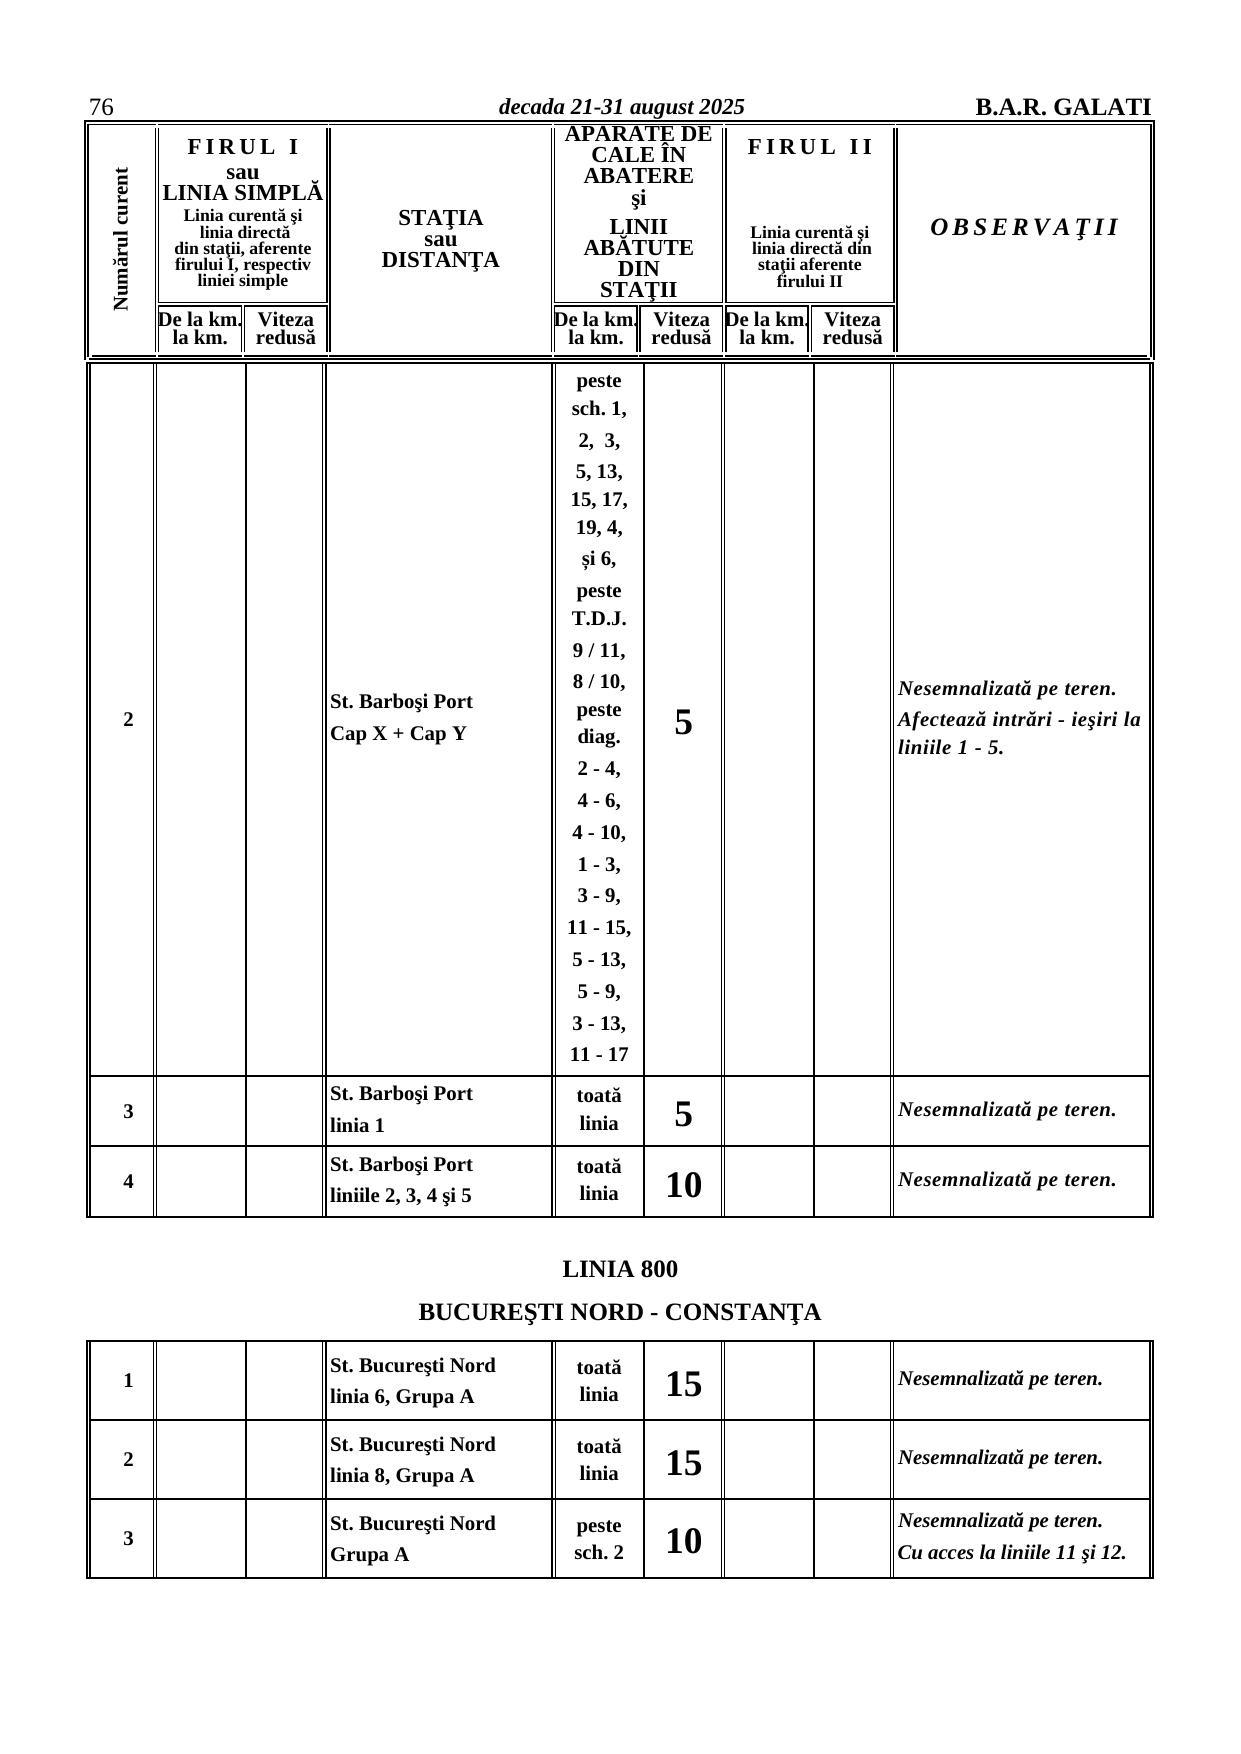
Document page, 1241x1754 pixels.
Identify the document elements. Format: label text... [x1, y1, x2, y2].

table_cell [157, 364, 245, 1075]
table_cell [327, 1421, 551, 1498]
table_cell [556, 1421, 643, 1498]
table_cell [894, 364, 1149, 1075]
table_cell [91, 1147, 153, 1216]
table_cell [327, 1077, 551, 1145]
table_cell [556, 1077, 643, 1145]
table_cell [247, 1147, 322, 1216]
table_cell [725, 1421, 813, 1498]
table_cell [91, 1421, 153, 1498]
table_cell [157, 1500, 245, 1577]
subtitle LINIA 800 [89, 1254, 1152, 1282]
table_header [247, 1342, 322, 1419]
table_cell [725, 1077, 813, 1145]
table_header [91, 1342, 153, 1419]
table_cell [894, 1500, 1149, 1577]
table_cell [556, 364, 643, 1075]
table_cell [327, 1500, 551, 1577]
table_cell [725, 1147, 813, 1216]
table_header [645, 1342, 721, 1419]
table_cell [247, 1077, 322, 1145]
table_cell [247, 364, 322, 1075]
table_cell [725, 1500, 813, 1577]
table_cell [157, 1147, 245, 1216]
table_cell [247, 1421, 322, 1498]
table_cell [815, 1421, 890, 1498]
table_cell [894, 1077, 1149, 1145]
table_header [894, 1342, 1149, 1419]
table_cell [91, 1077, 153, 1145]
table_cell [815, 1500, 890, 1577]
subtitle BUCUREŞTI NORD - CONSTANŢA [89, 1297, 1152, 1326]
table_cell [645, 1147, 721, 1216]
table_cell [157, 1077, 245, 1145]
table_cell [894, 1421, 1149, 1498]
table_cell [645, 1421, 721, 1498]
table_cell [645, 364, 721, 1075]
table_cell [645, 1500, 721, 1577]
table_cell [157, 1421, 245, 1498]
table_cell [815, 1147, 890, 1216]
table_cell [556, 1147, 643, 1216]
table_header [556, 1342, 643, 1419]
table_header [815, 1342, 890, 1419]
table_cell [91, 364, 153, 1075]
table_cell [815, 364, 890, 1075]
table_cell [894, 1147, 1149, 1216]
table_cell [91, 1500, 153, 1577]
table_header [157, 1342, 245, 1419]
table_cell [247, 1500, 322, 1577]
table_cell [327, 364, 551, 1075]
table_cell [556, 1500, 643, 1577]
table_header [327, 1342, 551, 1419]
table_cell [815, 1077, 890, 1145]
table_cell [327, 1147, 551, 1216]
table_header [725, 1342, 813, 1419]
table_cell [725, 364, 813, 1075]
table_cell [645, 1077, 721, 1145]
